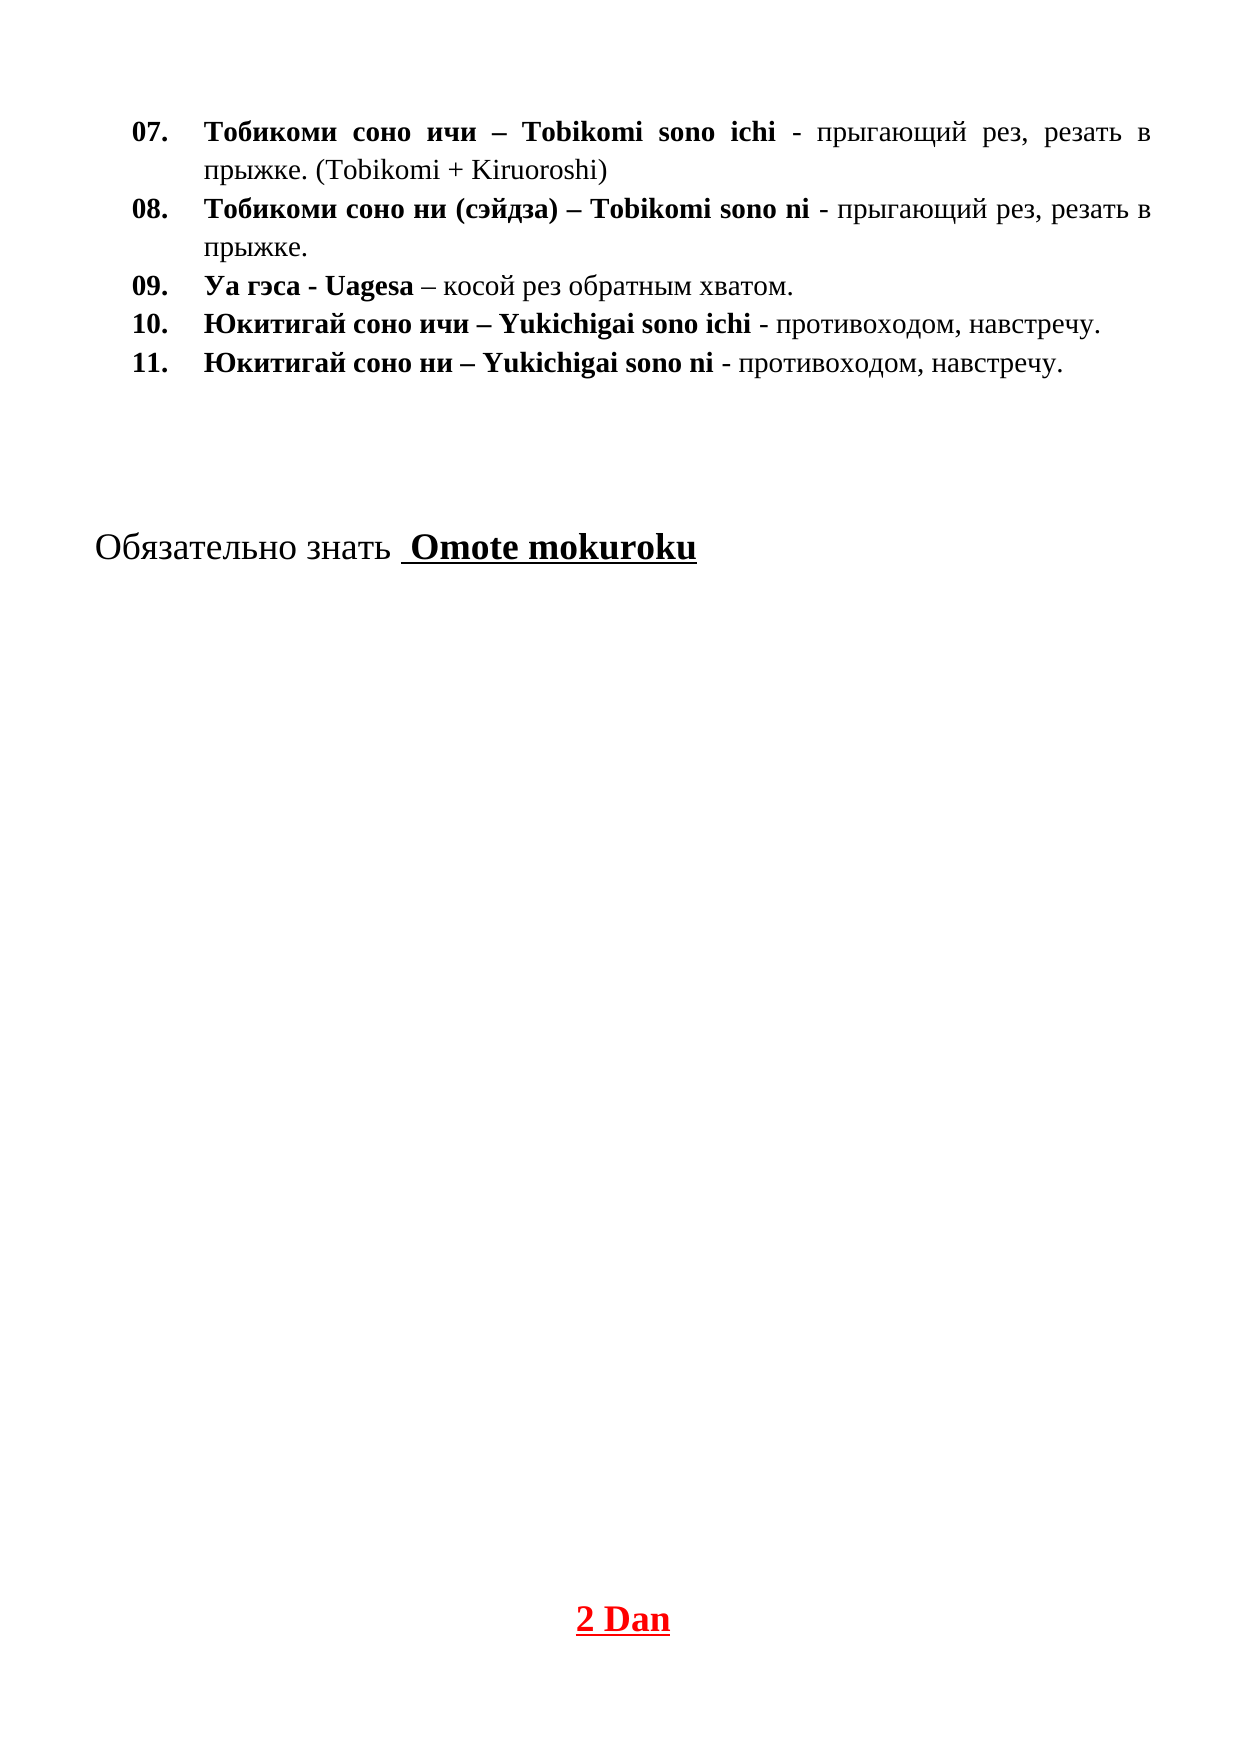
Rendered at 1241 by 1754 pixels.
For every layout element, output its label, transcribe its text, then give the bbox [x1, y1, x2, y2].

list Тобикоми соно ичи – Tobikomi sono ichi - прыгающий рез, резать в прыжке. (Tobikomi + Kiruoroshi) [132, 114, 1152, 186]
list Юкитигай соно ни – Yukichigai sono ni - противоходом, навстречу. [132, 345, 1152, 379]
list Тобикоми соно ни (сэйдза) – Tobikomi sono ni - прыгающий рез, резать в прыжке. [132, 191, 1152, 263]
text 2 Dan [94, 1597, 1152, 1640]
text Обязательно знать Omote mokuroku [94, 524, 1152, 568]
list Уа гэса - Uagesa – косой рез обратным хватом. [132, 268, 1152, 302]
list Юкитигай соно ичи – Yukichigai sono ichi - противоходом, навстречу. [132, 307, 1152, 340]
